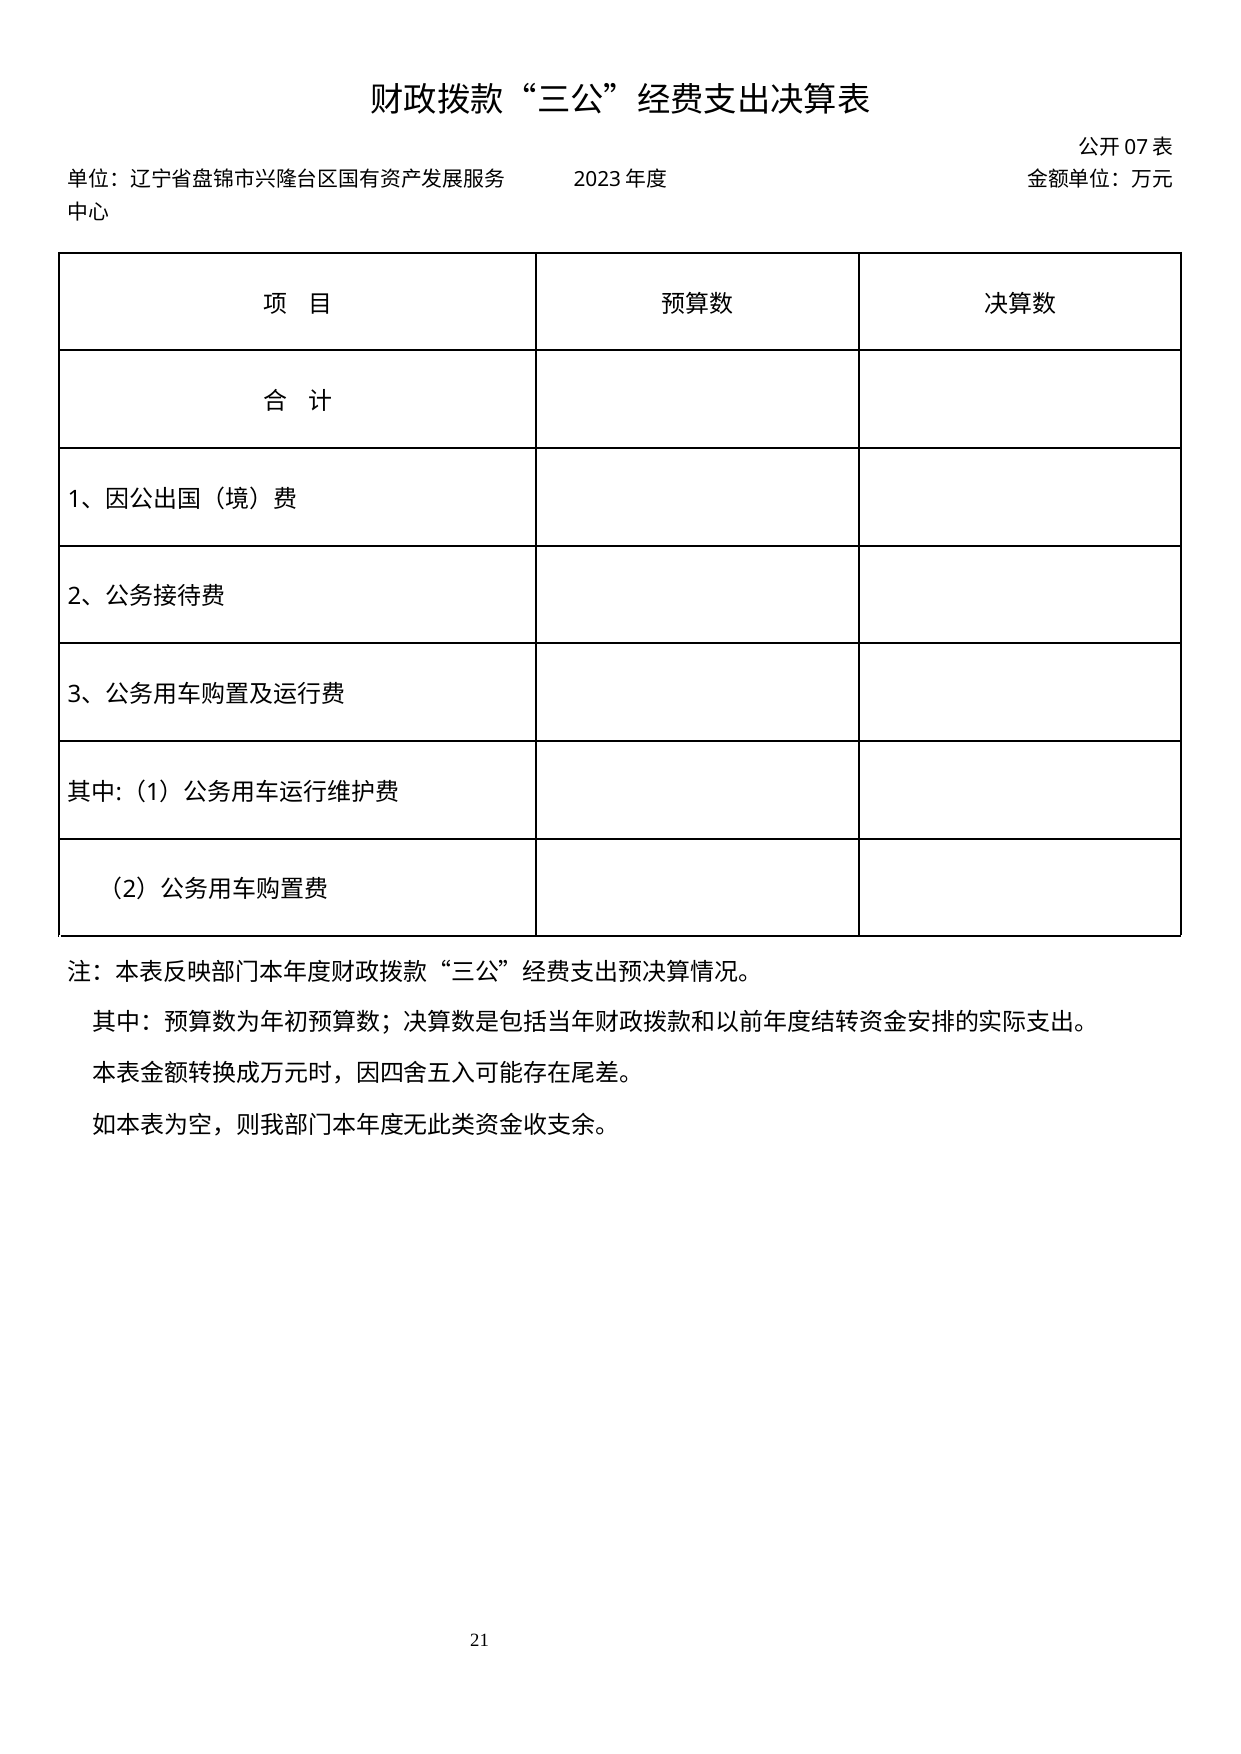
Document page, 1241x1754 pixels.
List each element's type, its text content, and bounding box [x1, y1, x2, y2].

table_cell 3、公务用车购置及运行费 [60, 644, 535, 740]
table_cell 2、公务接待费 [60, 547, 535, 642]
table_cell 合 计 [60, 351, 535, 447]
table_cell [537, 351, 858, 447]
table_cell 金额单位：万元 [724, 162, 1181, 227]
table_cell [860, 742, 1180, 837]
table_cell [860, 547, 1180, 642]
table_cell 单位：辽宁省盘锦市兴隆台区国有资产发展服务中心 [59, 162, 516, 227]
table_cell 1、因公出国（境）费 [60, 449, 535, 544]
table_cell 注：本表反映部门本年度财政拨款“三公”经费支出预决算情况。 [60, 936, 1181, 986]
text 财政拨款“三公”经费支出决算表 [59, 64, 1181, 129]
table_cell [537, 547, 858, 642]
table_cell [537, 840, 858, 935]
table_header 决算数 [860, 254, 1180, 349]
table_cell 其中：预算数为年初预算数；决算数是包括当年财政拨款和以前年度结转资金安排的实际支出。 [60, 986, 1181, 1038]
table_cell [860, 644, 1180, 740]
table_cell [860, 840, 1180, 935]
table_header 预算数 [537, 254, 858, 349]
table_cell 如本表为空，则我部门本年度无此类资金收支余。 [60, 1089, 1181, 1140]
table_cell 2023年度 [516, 162, 724, 227]
table_cell 本表金额转换成万元时，因四舍五入可能存在尾差。 [60, 1038, 1181, 1089]
table_cell [860, 449, 1180, 544]
table_cell [537, 742, 858, 837]
table_cell （2）公务用车购置费 [60, 840, 535, 935]
table_cell [537, 644, 858, 740]
table_header 公开07表 [59, 129, 1181, 162]
table_cell [537, 449, 858, 544]
table_cell 其中:（1）公务用车运行维护费 [60, 742, 535, 837]
table_cell [860, 351, 1180, 447]
table_header 项 目 [60, 254, 535, 349]
